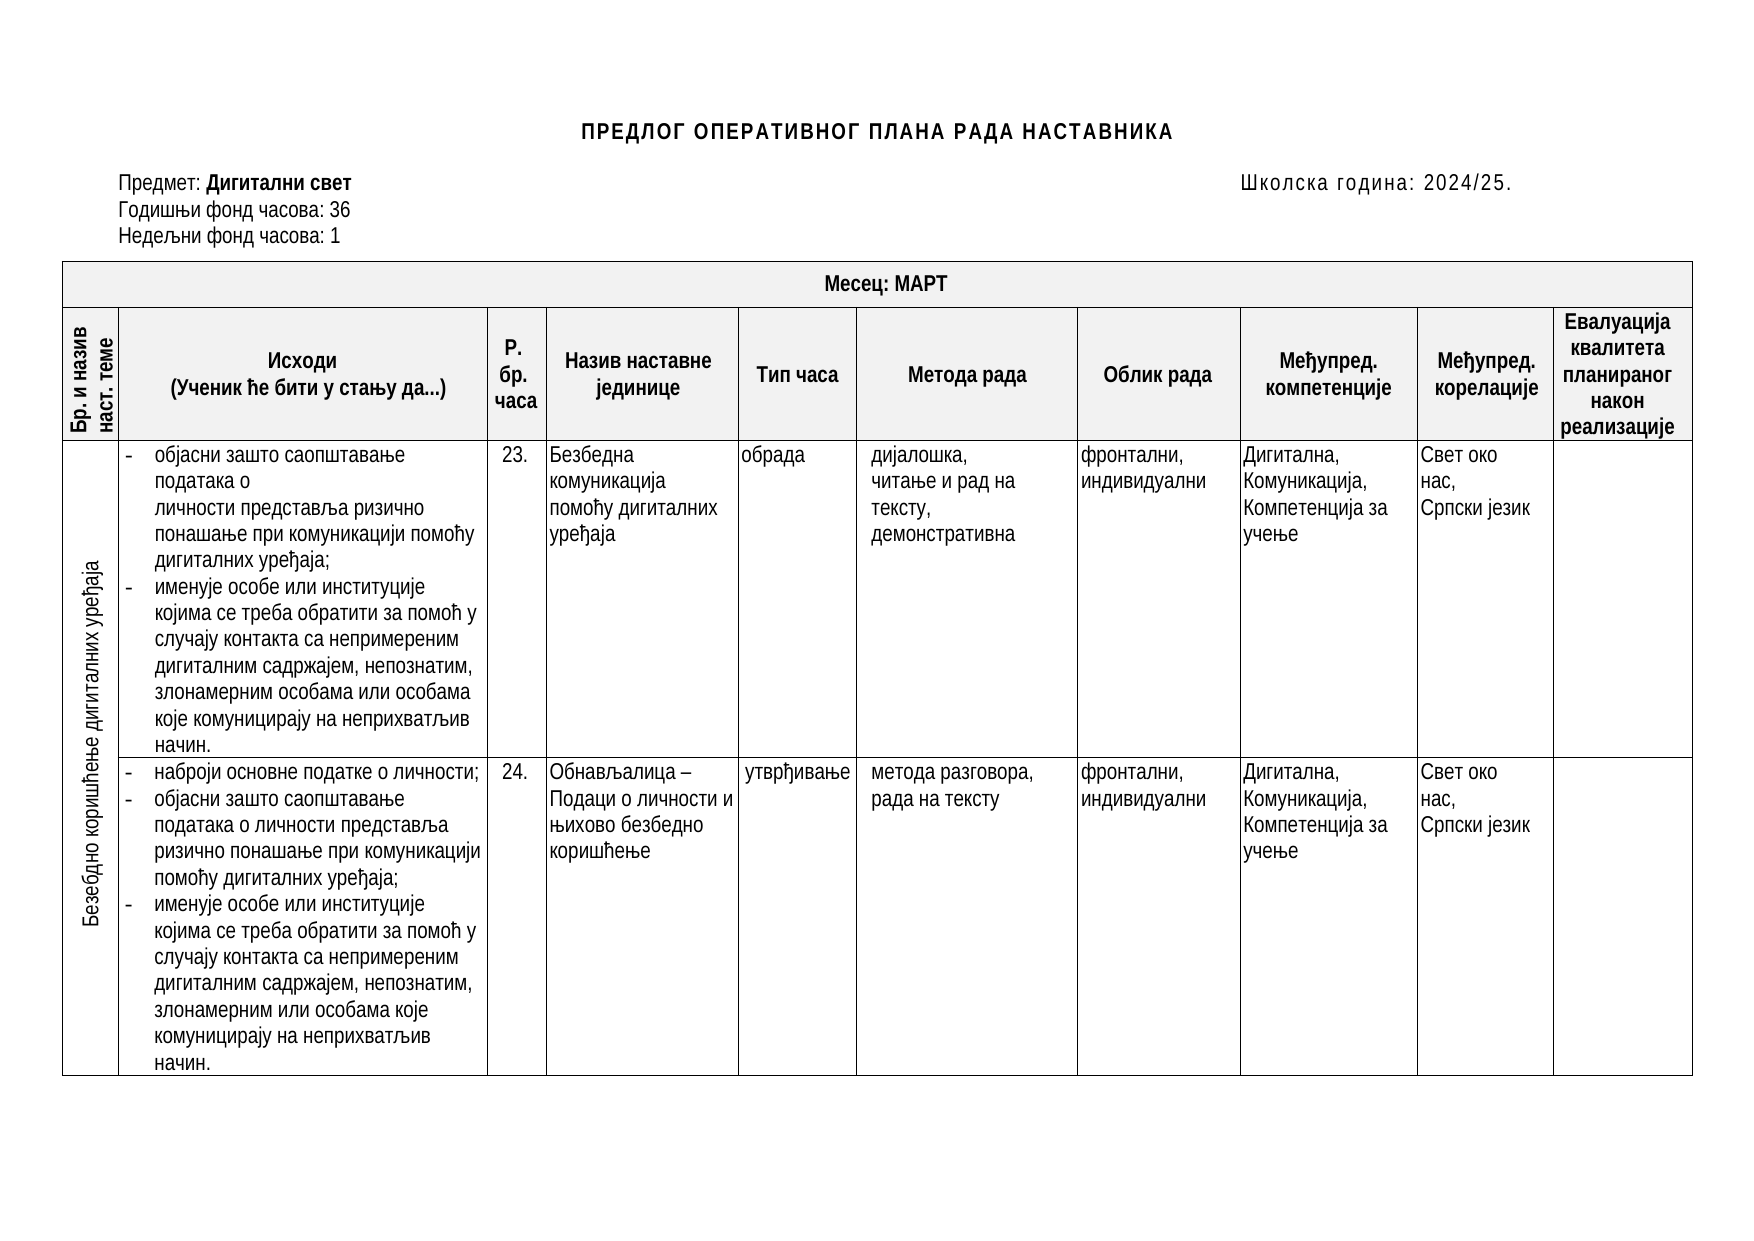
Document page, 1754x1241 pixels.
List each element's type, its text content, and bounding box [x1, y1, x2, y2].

table_cell [488, 758, 546, 1075]
text ПРЕДЛОГ ОПЕРАТИВНОГ ПЛАНА РАДА НАСТАВНИКА [118, 118, 1636, 144]
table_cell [1241, 758, 1417, 1075]
table_cell Свет око нас, Српски језик [1418, 441, 1553, 757]
table_cell фронтални, индивидуални [1078, 441, 1240, 757]
text Предмет: Дигитални свет Школска година: 2024/25. [118, 169, 1636, 196]
table_cell наброји основне податке о личности; објасни зашто саопштавање података о личности представља ризично понашање при комуникацији помоћу дигиталних уређаја; именује особе или институције којима се треба обратити за помоћ у случају контакта са непримереним дигиталним садржајем, непознатим, злонамерним или особама које комуницирају на неприхватљив начин. [119, 758, 487, 1075]
table_cell [1554, 441, 1692, 757]
table_cell Безбедна комуникација помоћу дигиталних уређаја [547, 441, 738, 757]
table_cell [488, 441, 546, 757]
table_cell Бр. и назив наст. теме [63, 308, 118, 440]
table_cell Евалуација квалитета планираног након реализације [1554, 308, 1692, 440]
table_cell Међупред. компетенције [1241, 308, 1417, 440]
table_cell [1418, 758, 1553, 1075]
table_cell Дигитална, Комуникација, Компетенција за учење [1241, 441, 1417, 757]
table_cell објасни зашто саопштавање података о личности представља ризично понашање при комуникацији помоћу дигиталних уређаја; именује особе или институције којима се треба обратити за помоћ у случају контакта са непримереним дигиталним садржајем, непознатим, злонамерним особама или особама које комуницирају на неприхватљив начин. [119, 441, 487, 757]
table_cell Р. бр. часа [488, 308, 546, 440]
table_cell обрада [739, 441, 856, 757]
text Годишњи фонд часова: 36 [118, 196, 1636, 222]
table_cell Безебдно коришћење дигиталних уређаја [63, 441, 118, 1075]
table_cell Облик рада [1078, 308, 1240, 440]
table_cell Међупред. корелације [1418, 308, 1553, 440]
table_cell Назив наставне јединице [547, 308, 738, 440]
table_cell Метода рада [857, 308, 1077, 440]
table_cell дијалошка, читање и рад на тексту, демонстративна [857, 441, 1077, 757]
table_cell утврђивање [739, 758, 856, 1075]
table_cell Тип часа [739, 308, 856, 440]
text Недељни фонд часова: 1 [118, 222, 1636, 248]
table_cell Исходи (Ученик ће бити у стању да...) [119, 308, 487, 440]
table_cell [1554, 758, 1692, 1075]
table_cell Обнављалица – Подаци о личности и њихово безбедно коришћење [547, 758, 738, 1075]
table_cell метода разговора, рада на тексту [857, 758, 1077, 1075]
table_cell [1078, 758, 1240, 1075]
table_header Месец: МАРТ [63, 262, 1692, 307]
